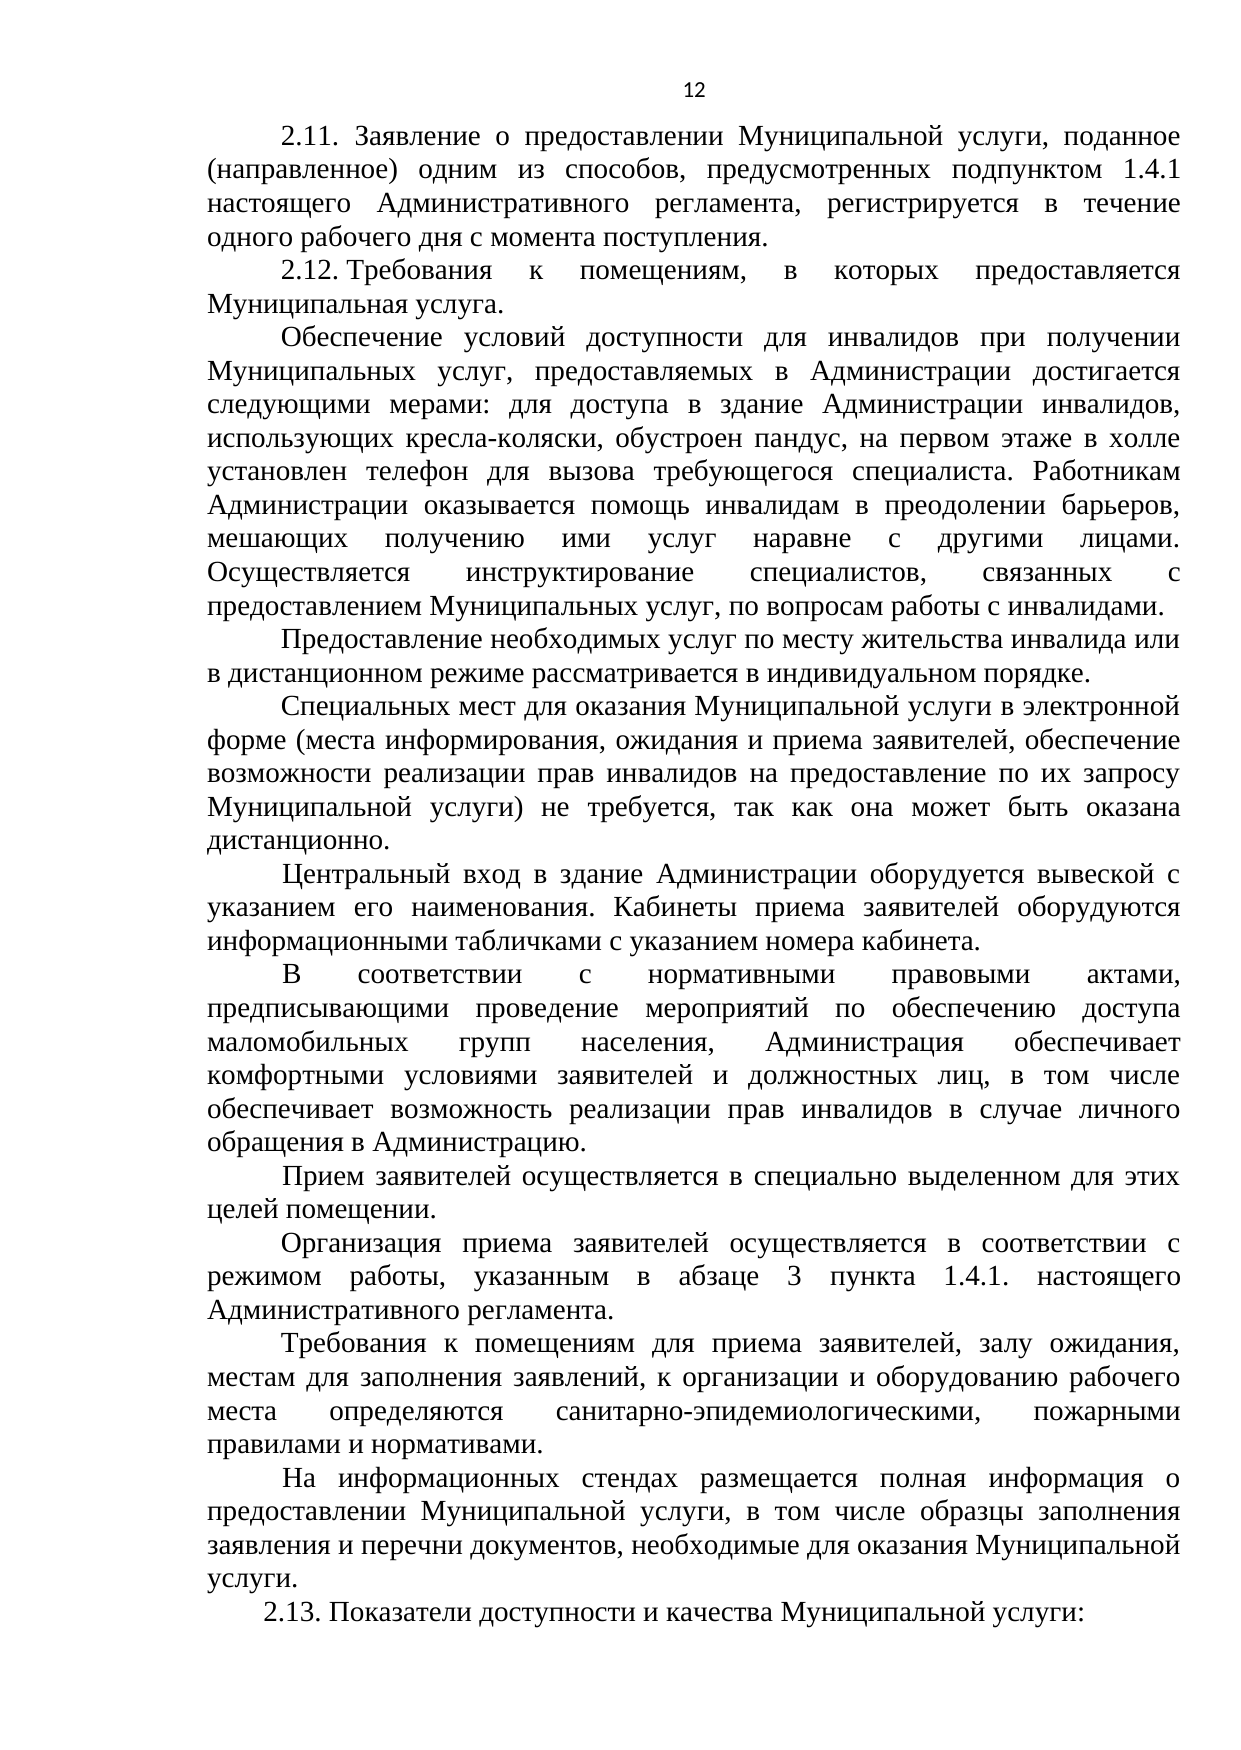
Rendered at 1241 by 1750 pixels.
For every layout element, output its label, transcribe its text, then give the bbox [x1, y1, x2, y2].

text Требования к помещениям для приема заявителей, залу ожидания, местам для заполнения заявлений, к организации и оборудованию рабочего места определяются санитарно-эпидемиологическими, пожарными правилами и нормативами. [207, 1326, 1181, 1460]
text Организация приема заявителей осуществляется в соответствии с режимом работы, указанным в абзаце 3 пункта 1.4.1. настоящего Административного регламента. [207, 1225, 1181, 1326]
text 2.13. Показатели доступности и качества Муниципальной услуги: [207, 1594, 1181, 1627]
text Прием заявителей осуществляется в специально выделенном для этих целей помещении. [207, 1158, 1181, 1225]
text В соответствии с нормативными правовыми актами, предписывающими проведение мероприятий по обеспечению доступа маломобильных групп населения, Администрация обеспечивает комфортными условиями заявителей и должностных лиц, в том числе обеспечивает возможность реализации прав инвалидов в случае личного обращения в Администрацию. [207, 957, 1181, 1158]
text 2.11. Заявление о предоставлении Муниципальной услуги, поданное (направленное) одним из способов, предусмотренных подпунктом 1.4.1 настоящего Административного регламента, регистрируется в течение одного рабочего дня с момента поступления. [207, 118, 1181, 252]
text Центральный вход в здание Администрации оборудуется вывеской с указанием его наименования. Кабинеты приема заявителей оборудуются информационными табличками с указанием номера кабинета. [207, 856, 1181, 957]
text На информационных стендах размещается полная информация о предоставлении Муниципальной услуги, в том числе образцы заполнения заявления и перечни документов, необходимые для оказания Муниципальной услуги. [207, 1460, 1181, 1594]
text Обеспечение условий доступности для инвалидов при получении Муниципальных услуг, предоставляемых в Администрации достигается следующими мерами: для доступа в здание Администрации инвалидов, использующих кресла-коляски, обустроен пандус, на первом этаже в холле установлен телефон для вызова требующегося специалиста. Работникам Администрации оказывается помощь инвалидам в преодолении барьеров, мешающих получению ими услуг наравне с другими лицами. Осуществляется инструктирование специалистов, связанных с предоставлением Муниципальных услуг, по вопросам работы с инвалидами. [207, 319, 1181, 621]
text 2.12. Требования к помещениям, в которых предоставляется Муниципальная услуга. [207, 252, 1181, 319]
text Специальных мест для оказания Муниципальной услуги в электронной форме (места информирования, ожидания и приема заявителей, обеспечение возможности реализации прав инвалидов на предоставление по их запросу Муниципальной услуги) не требуется, так как она может быть оказана дистанционно. [207, 688, 1181, 856]
text Предоставление необходимых услуг по месту жительства инвалида или в дистанционном режиме рассматривается в индивидуальном порядке. [207, 621, 1181, 688]
